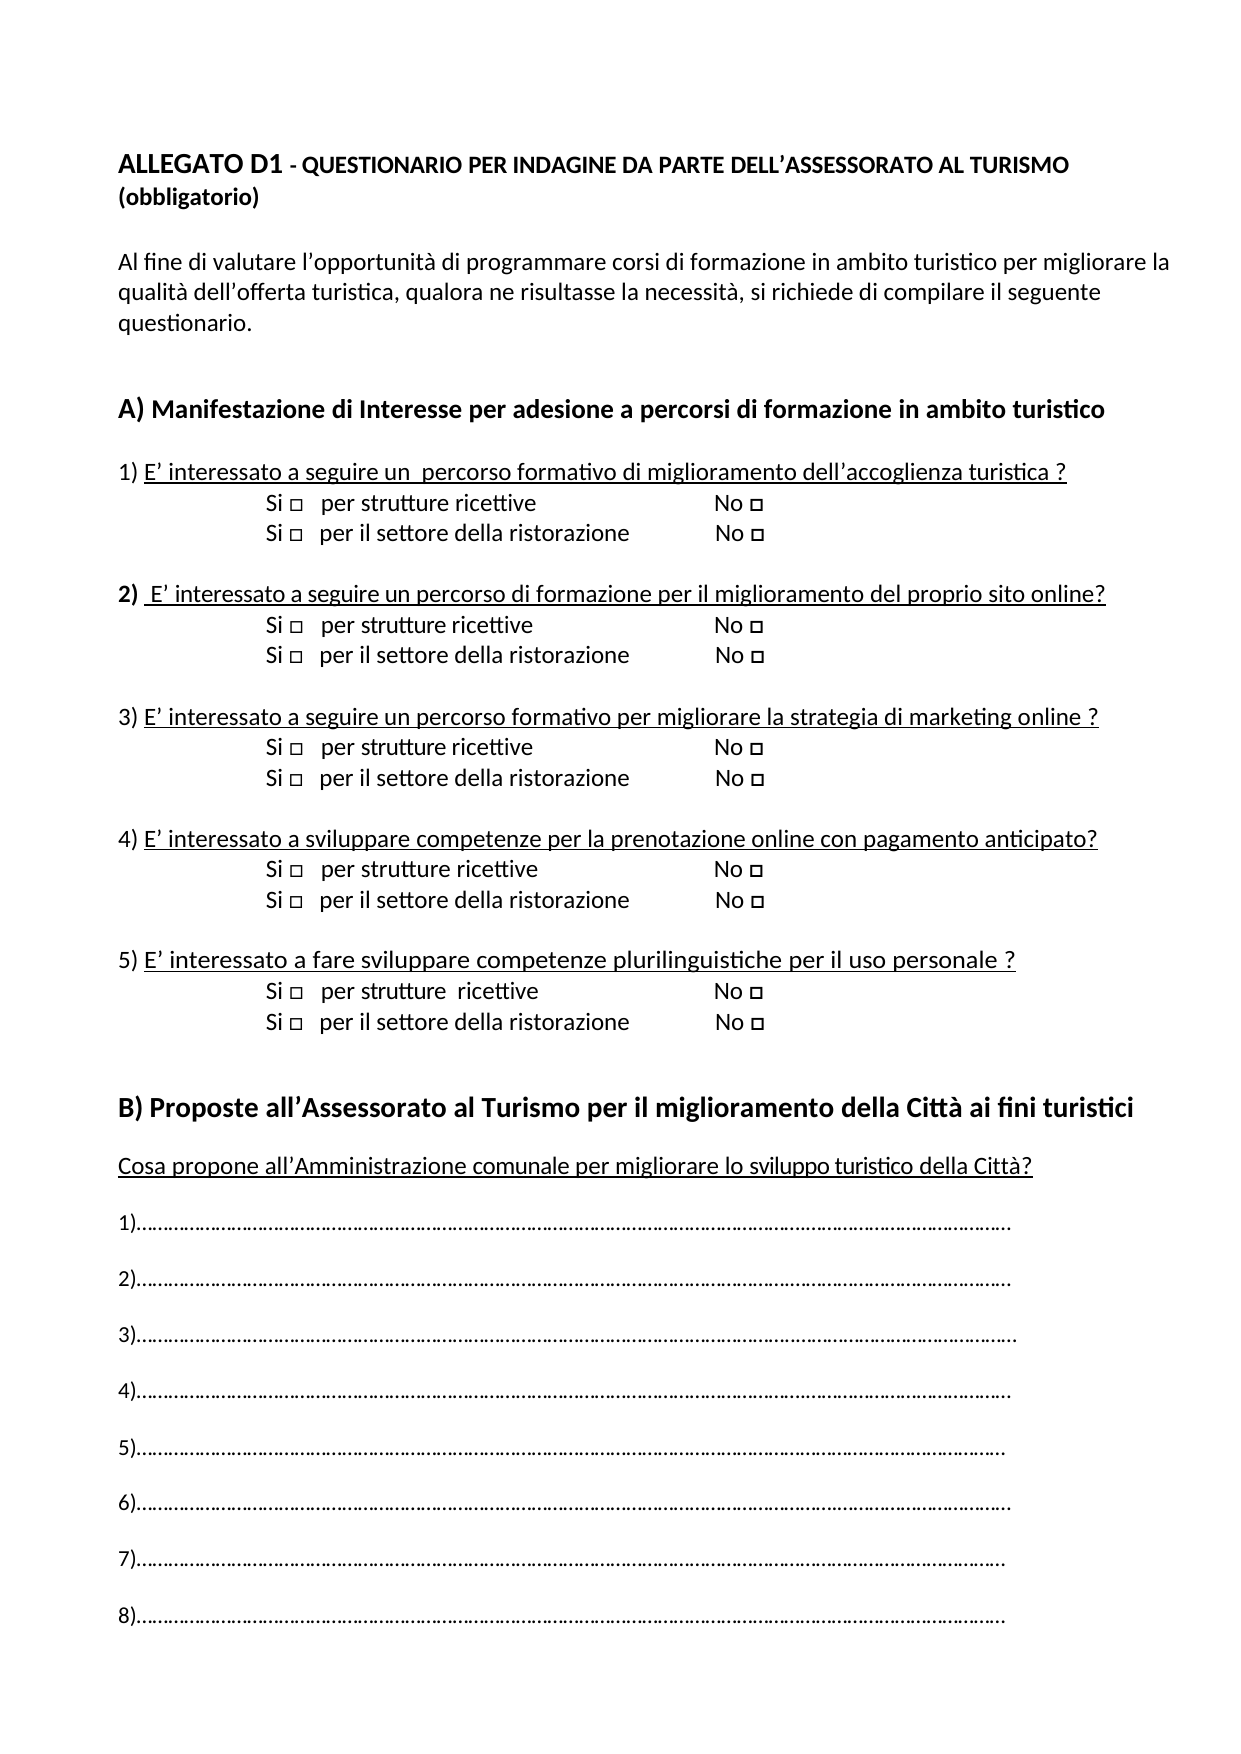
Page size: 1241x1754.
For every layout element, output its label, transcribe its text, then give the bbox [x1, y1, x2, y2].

text 4)……………………………………………………………………………………………………………….………………………………… [118, 1377, 1213, 1404]
text Si □ per il settore della ristorazione No □ [266, 762, 1213, 792]
list E’ interessato a seguire un percorso formativo di miglioramento dell’accoglienza turistica ? [118, 456, 1213, 487]
list E’ interessato a sviluppare competenze per la prenotazione online con pagamento anticipato? [118, 823, 1213, 853]
text Si □ per strutture ricettive No □ [266, 853, 1213, 884]
list E’ interessato a seguire un percorso formativo per migliorare la strategia di marketing online ? [118, 701, 1213, 731]
text 8)………………………………………………………………………………………………………………………………………………… [118, 1601, 1213, 1629]
text Si □ per strutture ricettive No □ [266, 975, 1213, 1006]
text Si □ per il settore della ristorazione No □ [266, 639, 1213, 670]
text Si □ per il settore della ristorazione No □ [266, 884, 1213, 914]
subtitle Manifestazione di Interesse per adesione a percorsi di formazione in ambito turistico [118, 390, 1213, 426]
text 7)………………………………………………………………………………………………………………………………………………… [118, 1544, 1213, 1573]
text 6)…………………………………………………………………………………………………………………….…………………………… [118, 1488, 1213, 1516]
text Si □ per strutture ricettive No □ [266, 487, 1213, 517]
text 5)………………………………………………………………………………………………………………………………………………… [118, 1433, 1213, 1461]
text Cosa propone all’Amministrazione comunale per migliorare lo sviluppo turistico della Città? [118, 1150, 1213, 1181]
text 1)……………………………………………………………………………………………………………….………………………………… [118, 1208, 1213, 1236]
text Si □ per il settore della ristorazione No □ [266, 1006, 1213, 1036]
text 2)…………………………………………………………………………………………………………….…………………………………… [118, 1264, 1213, 1292]
list E’ interessato a fare sviluppare competenze plurilinguistiche per il uso personale ? [118, 945, 1213, 975]
list Proposte all’Assessorato al Turismo per il miglioramento della Città ai fini turistici [118, 1089, 1213, 1124]
text 3)……………………………………………………………………………………………………………..…………………………………… [118, 1321, 1213, 1348]
list E’ interessato a seguire un percorso di formazione per il miglioramento del proprio sito online? Si □ per strutture ricettive No □ [118, 578, 1114, 639]
text Al fine di valutare l’opportunità di programmare corsi di formazione in ambito turistico per migliorare la qualità dell’offerta turistica, qualora ne risultasse la necessità, si richiede di compilare il seguente questionario. [118, 246, 1213, 337]
text Si □ per strutture ricettive No □ [266, 731, 1213, 762]
text Si □ per il settore della ristorazione No □ [266, 517, 1213, 548]
text ALLEGATO D1 - QUESTIONARIO PER INDAGINE DA PARTE DELL’ASSESSORATO AL TURISMO (obbligatorio) [118, 146, 1213, 212]
